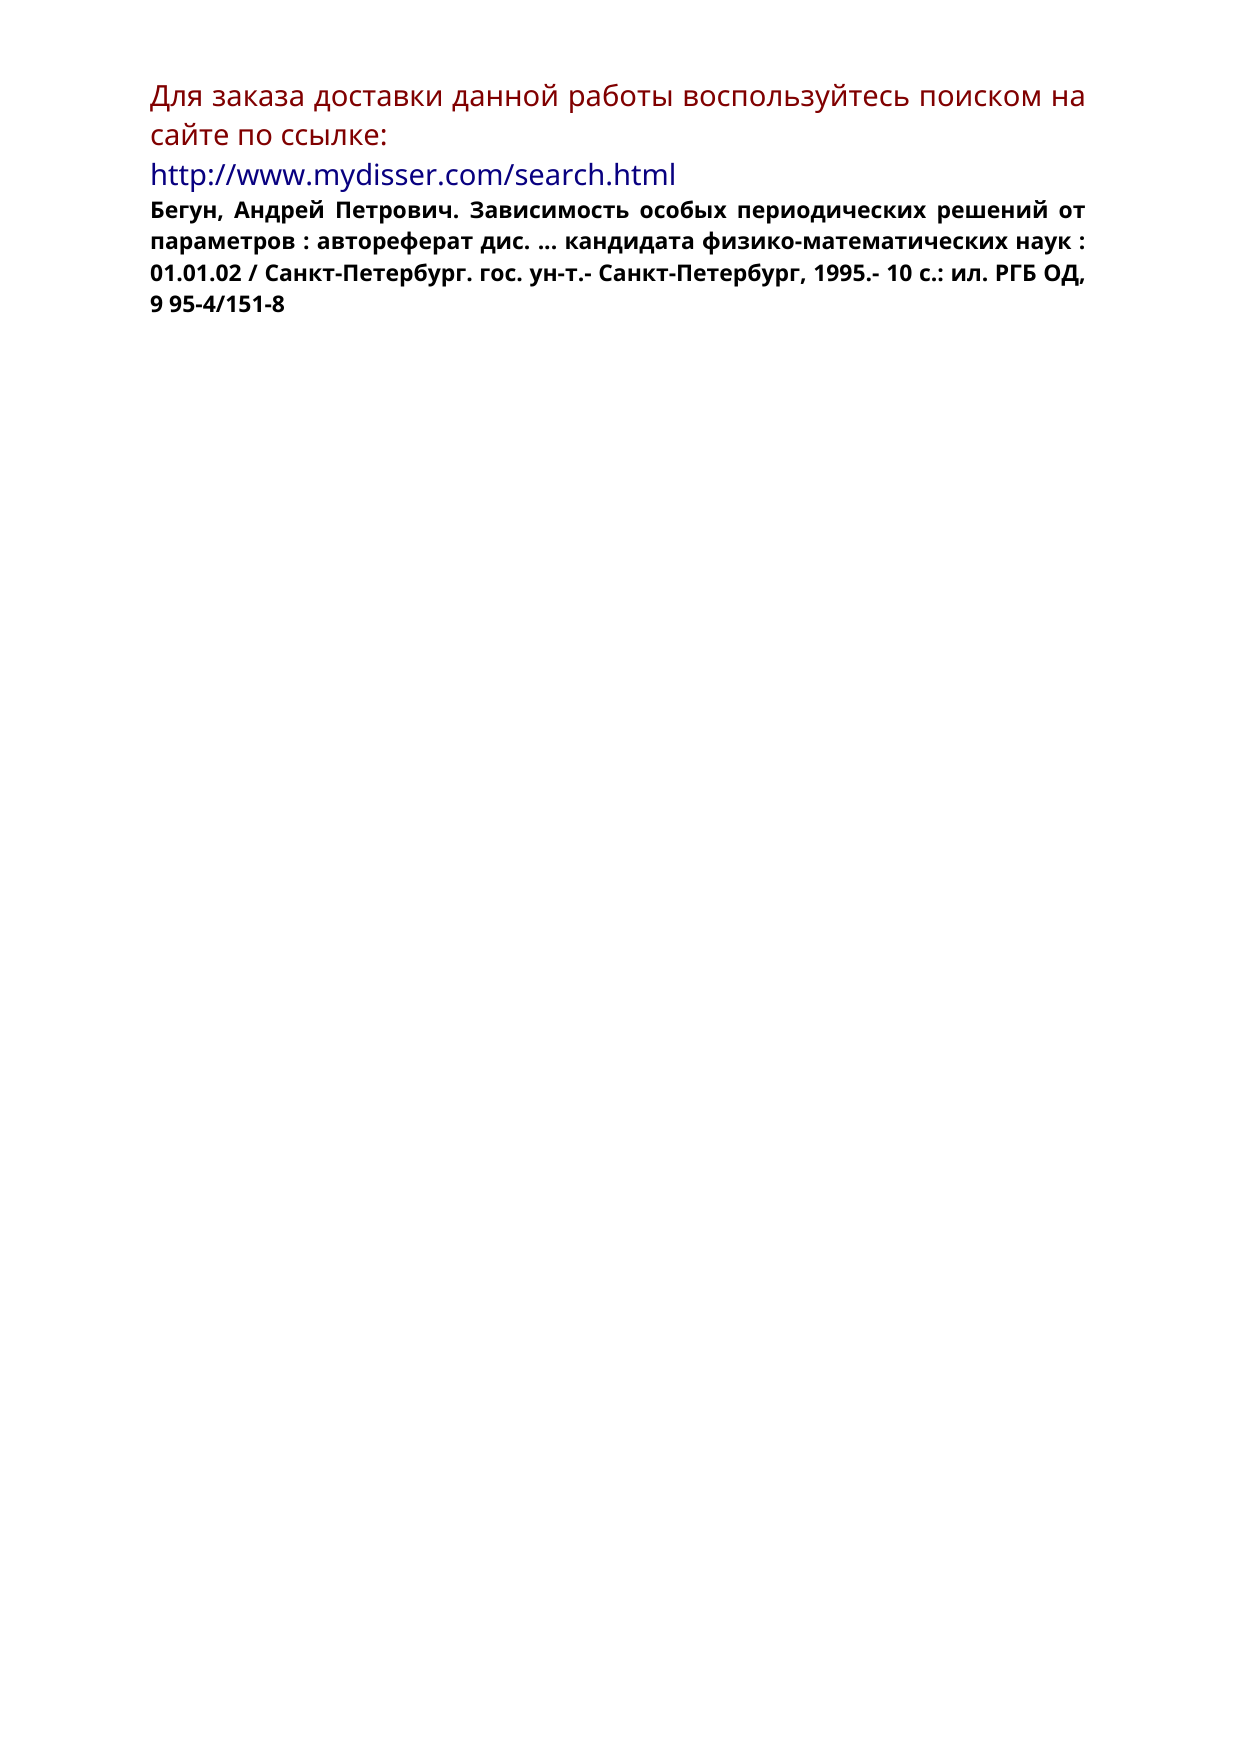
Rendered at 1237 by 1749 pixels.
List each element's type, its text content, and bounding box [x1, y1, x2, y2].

text Бегун, Андрей Петрович. Зависимость особых периодических решений от параметров : автореферат дис. ... кандидата физико-математических наук : 01.01.02 / Санкт-Петербург. гос. ун-т.- Санкт-Петербург, 1995.- 10 с.: ил. РГБ ОД, 9 95-4/151-8 [150, 194, 1086, 319]
